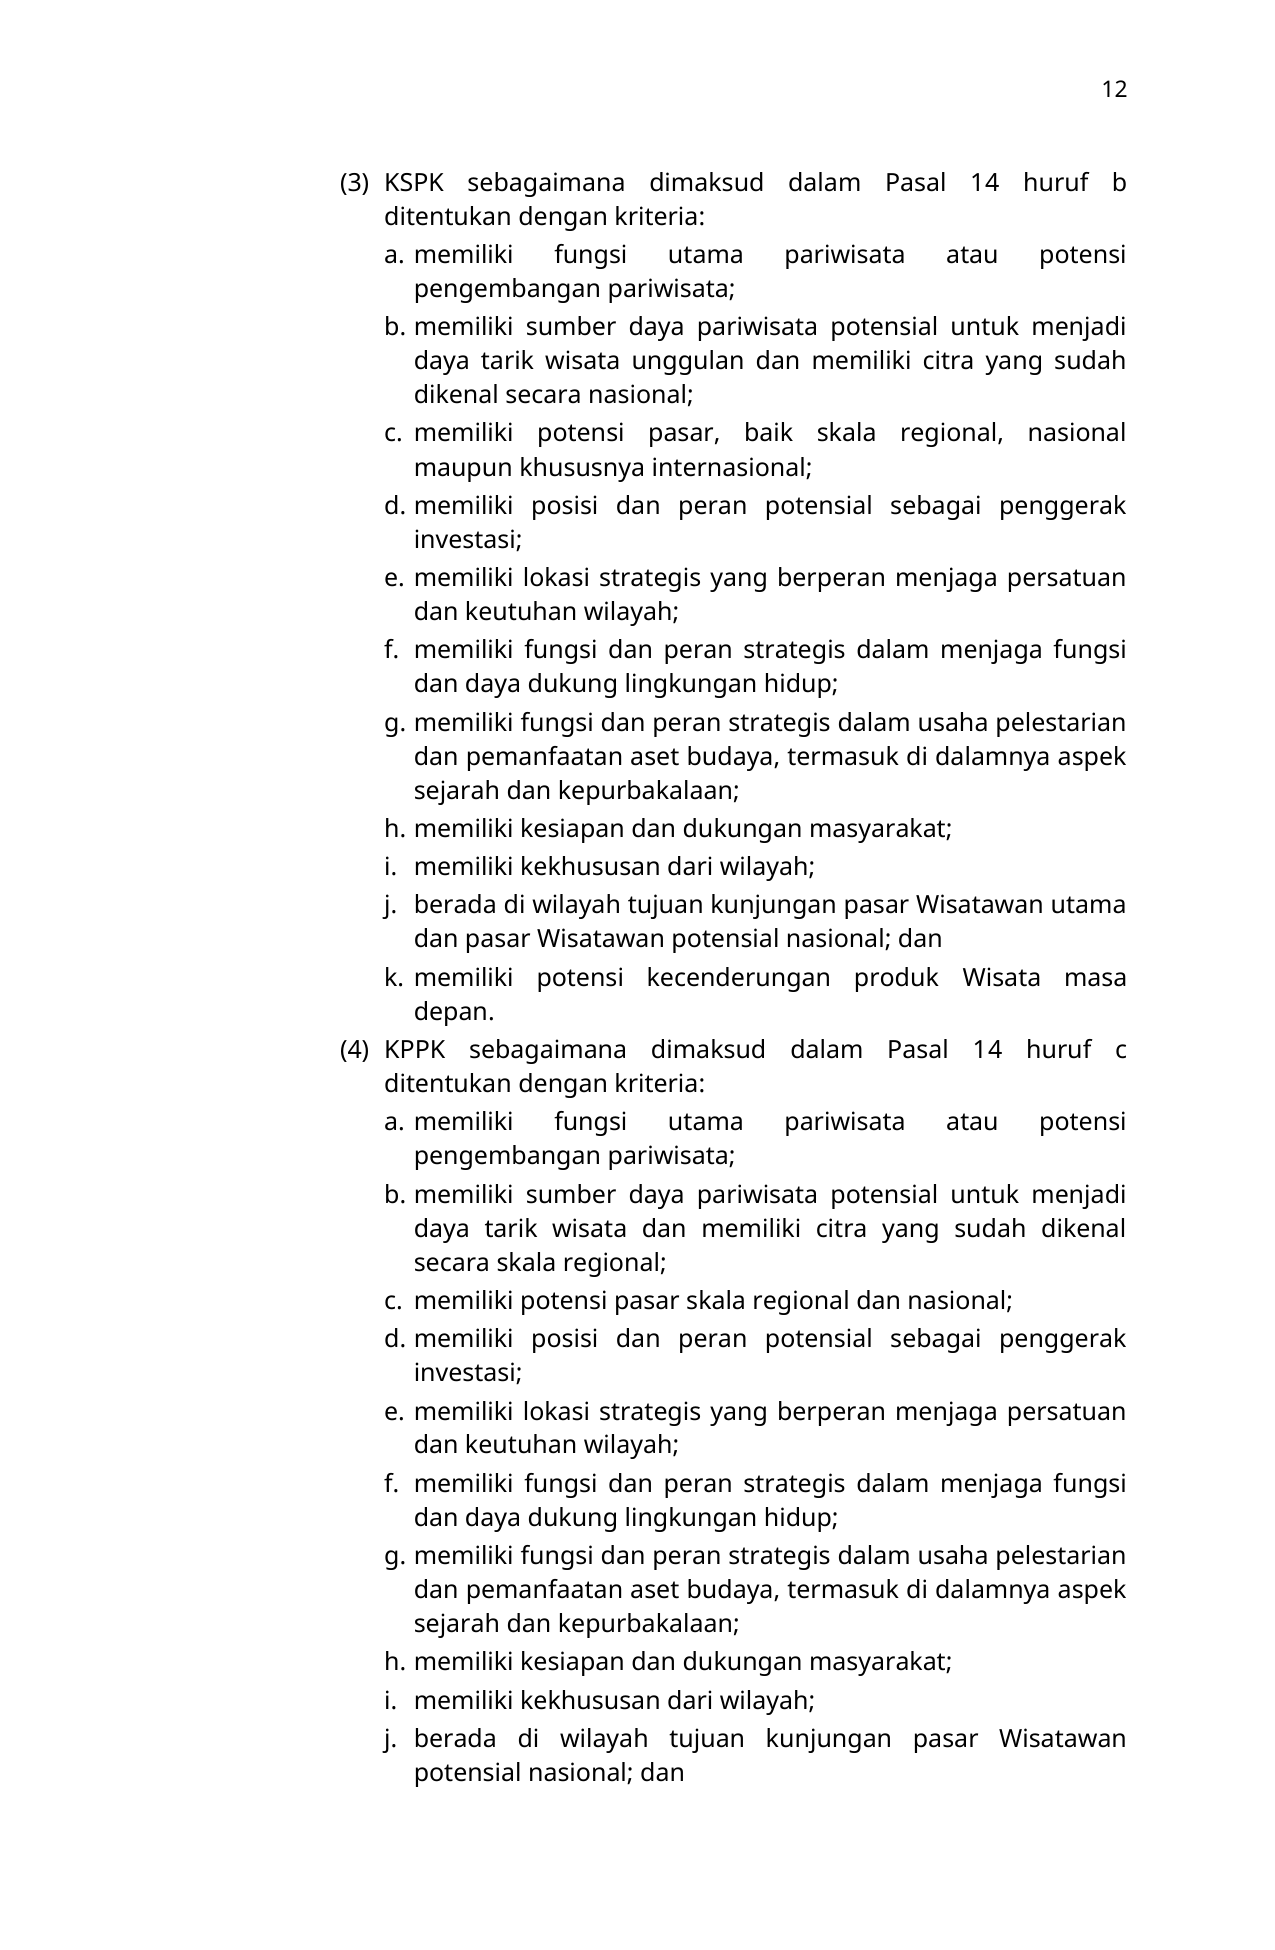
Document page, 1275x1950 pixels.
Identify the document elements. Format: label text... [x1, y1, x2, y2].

list memiliki potensi kecenderungan produk Wisata masa depan. [384, 959, 1127, 1027]
list memiliki fungsi dan peran strategis dalam usaha pelestarian dan pemanfaatan aset budaya, termasuk di dalamnya aspek sejarah dan kepurbakalaan; [384, 1538, 1127, 1640]
list memiliki posisi dan peran potensial sebagai penggerak investasi; [384, 1321, 1127, 1389]
list memiliki sumber daya pariwisata potensial untuk menjadi daya tarik wisata unggulan dan memiliki citra yang sudah dikenal secara nasional; [384, 309, 1127, 411]
list memiliki kekhususan dari wilayah; [384, 849, 1127, 883]
text (4) KPPK sebagaimana dimaksud dalam Pasal 14 huruf c ditentukan dengan kriteria: [340, 1032, 1127, 1100]
list berada di wilayah tujuan kunjungan pasar Wisatawan potensial nasional; dan [384, 1721, 1127, 1789]
list memiliki kesiapan dan dukungan masyarakat; [384, 1644, 1127, 1678]
text (3) KSPK sebagaimana dimaksud dalam Pasal 14 huruf b ditentukan dengan kriteria: [340, 164, 1127, 232]
list memiliki fungsi dan peran strategis dalam menjaga fungsi dan daya dukung lingkungan hidup; [384, 1465, 1127, 1533]
list memiliki lokasi strategis yang berperan menjaga persatuan dan keutuhan wilayah; [384, 560, 1127, 628]
list memiliki fungsi utama pariwisata atau potensi pengembangan pariwisata; [384, 236, 1127, 304]
list memiliki fungsi dan peran strategis dalam menjaga fungsi dan daya dukung lingkungan hidup; [384, 632, 1127, 700]
list memiliki fungsi dan peran strategis dalam usaha pelestarian dan pemanfaatan aset budaya, termasuk di dalamnya aspek sejarah dan kepurbakalaan; [384, 704, 1127, 806]
list memiliki sumber daya pariwisata potensial untuk menjadi daya tarik wisata dan memiliki citra yang sudah dikenal secara skala regional; [384, 1176, 1127, 1278]
list berada di wilayah tujuan kunjungan pasar Wisatawan utama dan pasar Wisatawan potensial nasional; dan [384, 887, 1127, 955]
list memiliki kesiapan dan dukungan masyarakat; [384, 811, 1127, 845]
list memiliki potensi pasar, baik skala regional, nasional maupun khususnya internasional; [384, 415, 1127, 483]
list memiliki lokasi strategis yang berperan menjaga persatuan dan keutuhan wilayah; [384, 1393, 1127, 1461]
list memiliki potensi pasar skala regional dan nasional; [384, 1283, 1127, 1317]
list memiliki fungsi utama pariwisata atau potensi pengembangan pariwisata; [384, 1104, 1127, 1172]
list memiliki posisi dan peran potensial sebagai penggerak investasi; [384, 487, 1127, 556]
list memiliki kekhususan dari wilayah; [384, 1682, 1127, 1716]
